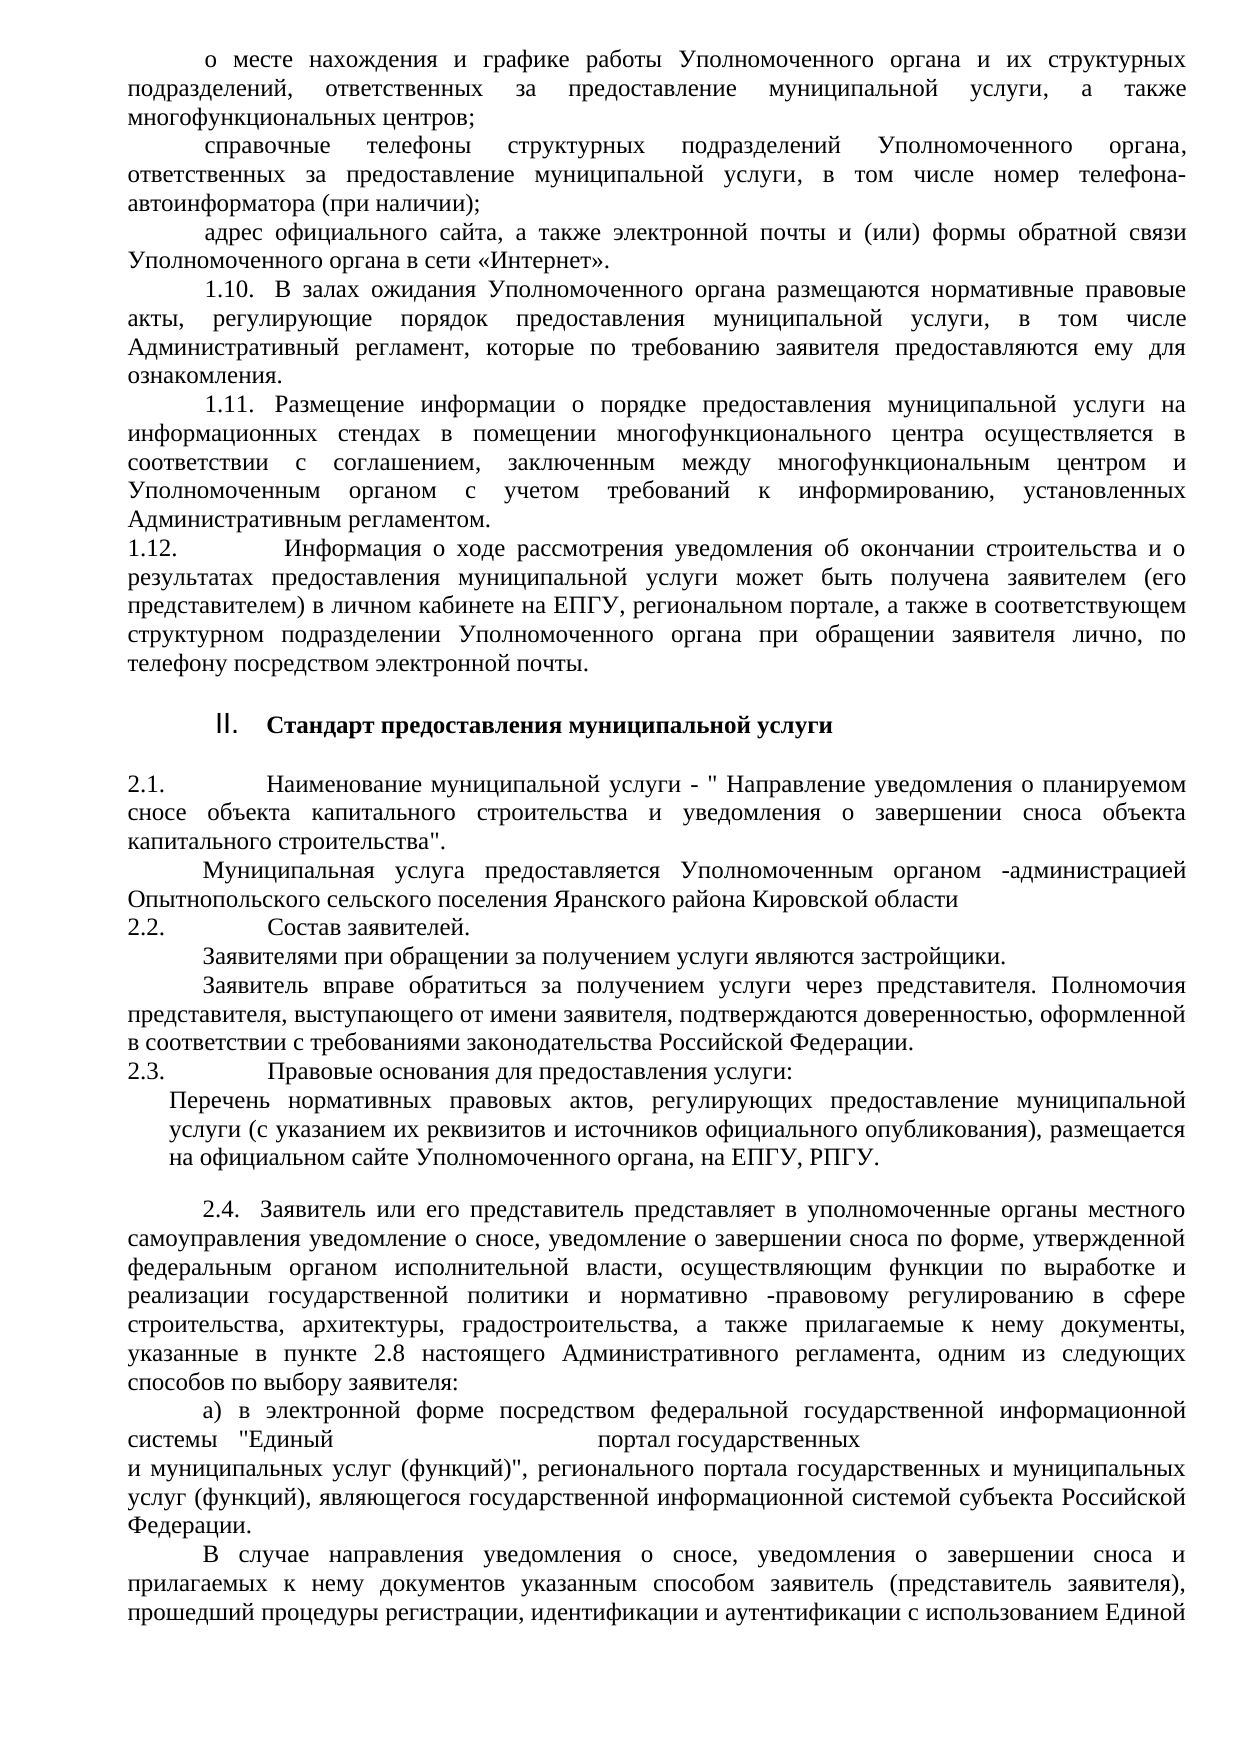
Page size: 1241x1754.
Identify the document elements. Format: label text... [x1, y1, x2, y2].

text о месте нахождения и графике работы Уполномоченного органа и их структурных подразделений, ответственных за предоставление муниципальной услуги, а также многофункциональных центров; [127, 44, 1187, 131]
text Перечень нормативных правовых актов, регулирующих предоставление муниципальной услуги (с указанием их реквизитов и источников официального опубликования), размещается на официальном сайте Уполномоченного органа, на ЕПГУ, РПГУ. [169, 1085, 1187, 1171]
list Информация о ходе рассмотрения уведомления об окончании строительства и о результатах предоставления муниципальной услуги может быть получена заявителем (его представителем) в личном кабинете на ЕПГУ, региональном портале, а также в соответствующем структурном подразделении Уполномоченного органа при обращении заявителя лично, по телефону посредством электронной почты. [127, 533, 1187, 677]
text Заявителями при обращении за получением услуги являются застройщики. [127, 941, 1187, 970]
list Размещение информации о порядке предоставления муниципальной услуги на информационных стендах в помещении многофункционального центра осуществляется в соответствии с соглашением, заключенным между многофункциональным центром и Уполномоченным органом с учетом требований к информированию, установленных Административным регламентом. [127, 389, 1187, 533]
list Наименование муниципальной услуги - " Направление уведомления о планируемом сносе объекта капитального строительства и уведомления о завершении сноса объекта капитального строительства". [127, 769, 1187, 855]
text Муниципальная услуга предоставляется Уполномоченным органом -администрацией Опытнопольского сельского поселения Яранского района Кировской области [127, 855, 1187, 912]
list Состав заявителей. [127, 912, 1187, 941]
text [127, 1539, 1187, 1625]
list Стандарт предоставления муниципальной услуги [127, 706, 1187, 739]
text и муниципальных услуг (функций)", регионального портала государственных и муниципальных услуг (функций), являющегося государственной информационной системой субъекта Российской Федерации. [127, 1453, 1187, 1539]
list В залах ожидания Уполномоченного органа размещаются нормативные правовые акты, регулирующие порядок предоставления муниципальной услуги, в том числе Административный регламент, которые по требованию заявителя предоставляются ему для ознакомления. [127, 274, 1187, 389]
text справочные телефоны структурных подразделений Уполномоченного органа, ответственных за предоставление муниципальной услуги, в том числе номер телефона-автоинформатора (при наличии); [127, 131, 1187, 217]
list Правовые основания для предоставления услуги: [127, 1056, 1187, 1085]
text адрес официального сайта, а также электронной почты и (или) формы обратной связи Уполномоченного органа в сети «Интернет». [127, 217, 1187, 274]
text а) в электронной форме посредством федеральной государственной информационной системы "Единый портал государственных [127, 1395, 1187, 1453]
list Заявитель или его представитель представляет в уполномоченные органы местного самоуправления уведомление о сносе, уведомление о завершении сноса по форме, утвержденной федеральным органом исполнительной власти, осуществляющим функции по выработке и реализации государственной политики и нормативно -правовому регулированию в сфере строительства, архитектуры, градостроительства, а также прилагаемые к нему документы, указанные в пункте 2.8 настоящего Административного регламента, одним из следующих способов по выбору заявителя: [127, 1194, 1187, 1395]
text Заявитель вправе обратиться за получением услуги через представителя. Полномочия представителя, выступающего от имени заявителя, подтверждаются доверенностью, оформленной в соответствии с требованиями законодательства Российской Федерации. [127, 970, 1187, 1056]
